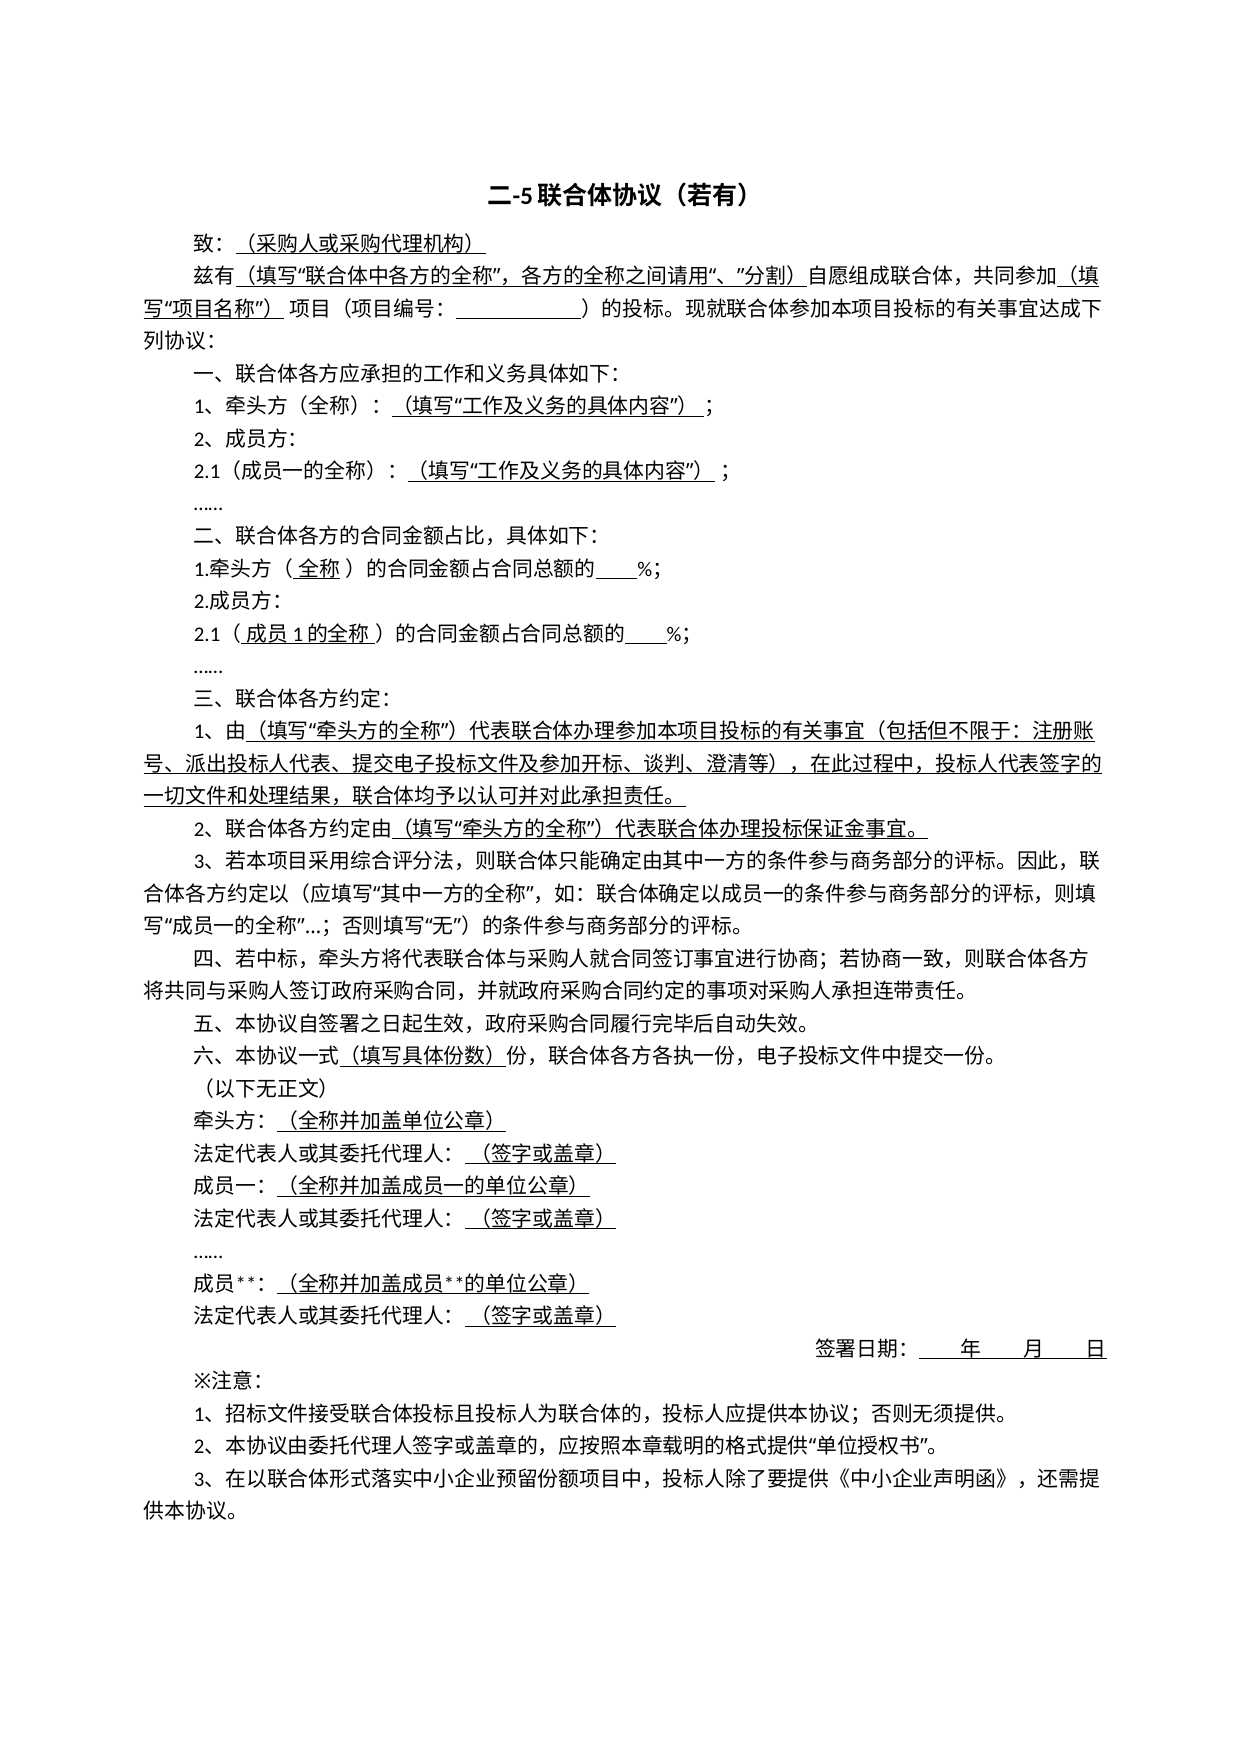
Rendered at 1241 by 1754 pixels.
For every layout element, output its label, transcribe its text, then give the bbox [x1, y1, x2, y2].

text 成员一：（全称并加盖成员一的单位公章） [144, 1169, 1106, 1202]
text 3、在以联合体形式落实中小企业预留份额项目中，投标人除了要提供《中小企业声明函》，还需提供本协议。 [144, 1462, 1106, 1527]
text …… [144, 1234, 1106, 1267]
text 二-5联合体协议（若有） [144, 162, 1106, 227]
text 2.1（成员一的全称）：（填写“工作及义务的具体内容”） ； [144, 454, 1106, 487]
text 法定代表人或其委托代理人： （签字或盖章） [144, 1202, 1106, 1234]
text 兹有（填写“联合体中各方的全称”，各方的全称之间请用“、”分割）自愿组成联合体，共同参加（填写“项目名称”） 项目（项目编号： ）的投标。现就联合体参加本项目投标的有关事宜达成下列协议： [144, 259, 1106, 357]
text 五、本协议自签署之日起生效，政府采购合同履行完毕后自动失效。 [144, 1007, 1106, 1039]
text 1、由（填写“牵头方的全称”）代表联合体办理参加本项目投标的有关事宜（包括但不限于：注册账号、派出投标人代表、提交电子投标文件及参加开标、谈判、澄清等），在此过程中，投标人代表签字的一切文件和处理结果，联合体均予以认可并对此承担责任。 [144, 714, 1106, 812]
text 3、若本项目采用综合评分法，则联合体只能确定由其中一方的条件参与商务部分的评标。因此，联合体各方约定以（应填写“其中一方的全称”，如：联合体确定以成员一的条件参与商务部分的评标，则填写“成员一的全称”…；否则填写“无”）的条件参与商务部分的评标。 [144, 844, 1106, 942]
text 1、牵头方（全称）：（填写“工作及义务的具体内容”） ； [144, 389, 1106, 422]
text 二、联合体各方的合同金额占比，具体如下： [144, 519, 1106, 552]
text 三、联合体各方约定： [144, 682, 1106, 714]
text 2、成员方： [144, 422, 1106, 454]
text 2、联合体各方约定由（填写“牵头方的全称”）代表联合体办理投标保证金事宜。 [144, 812, 1106, 844]
text （以下无正文） [144, 1072, 1106, 1104]
text 签署日期： 年 月 日 [144, 1332, 1106, 1364]
text 四、若中标，牵头方将代表联合体与采购人就合同签订事宜进行协商；若协商一致，则联合体各方将共同与采购人签订政府采购合同，并就政府采购合同约定的事项对采购人承担连带责任。 [144, 942, 1106, 1007]
text 牵头方：（全称并加盖单位公章） [144, 1104, 1106, 1137]
text 法定代表人或其委托代理人： （签字或盖章） [144, 1137, 1106, 1169]
text 一、联合体各方应承担的工作和义务具体如下： [144, 357, 1106, 389]
text ※注意： [144, 1364, 1106, 1397]
text 致：（采购人或采购代理机构） [144, 227, 1106, 259]
text 1、招标文件接受联合体投标且投标人为联合体的，投标人应提供本协议；否则无须提供。 [144, 1397, 1106, 1429]
text …… [144, 487, 1106, 519]
text 1.牵头方（ 全称 ）的合同金额占合同总额的 %； [144, 552, 1106, 584]
text 2、本协议由委托代理人签字或盖章的，应按照本章载明的格式提供“单位授权书”。 [144, 1429, 1106, 1462]
text 2.1（ 成员1的全称 ）的合同金额占合同总额的 %； [144, 617, 1106, 649]
text 法定代表人或其委托代理人： （签字或盖章） [144, 1299, 1106, 1332]
text …… [144, 649, 1106, 682]
text 成员**：（全称并加盖成员**的单位公章） [144, 1267, 1106, 1299]
text 2.成员方： [144, 584, 1106, 617]
text 六、本协议一式（填写具体份数）份，联合体各方各执一份，电子投标文件中提交一份。 [144, 1039, 1106, 1072]
